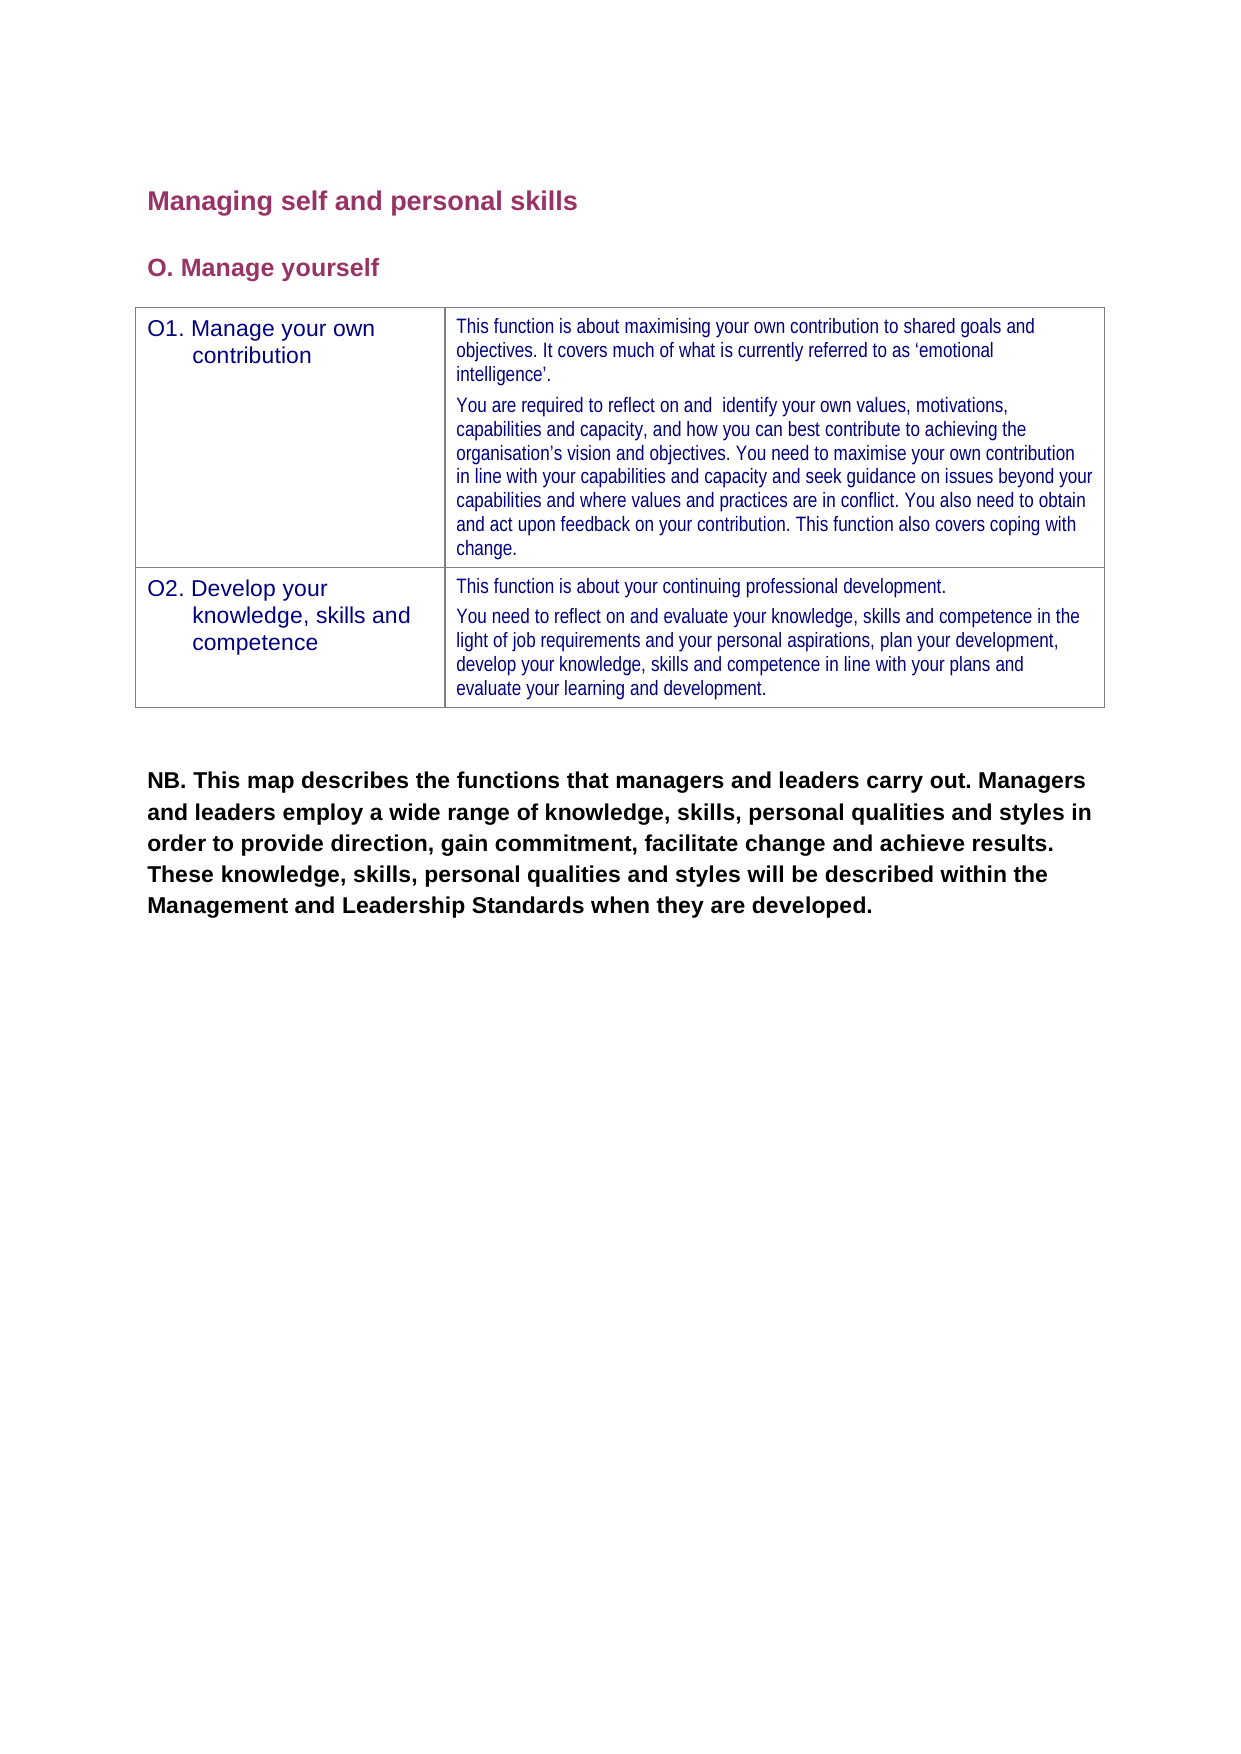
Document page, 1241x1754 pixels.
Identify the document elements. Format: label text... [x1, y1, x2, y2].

table_header This function is about maximising your own contribution to shared goals and objectives. It covers much of what is currently referred to as ‘emotional intelligence’. You are required to reflect on and identify your own values, motivations, capabilities and capacity, and how you can best contribute to achieving the organisation’s vision and objectives. You need to maximise your own contribution in line with your capabilities and capacity and seek guidance on issues beyond your capabilities and where values and practices are in conflict. You also need to obtain and act upon feedback on your contribution. This function also covers coping with change. [446, 308, 1104, 566]
table_header O1. Manage your own contribution [136, 308, 444, 566]
text NB. This map describes the functions that managers and leaders carry out. Managers and leaders employ a wide range of knowledge, skills, personal qualities and styles in order to provide direction, gain commitment, facilitate change and achieve results. These knowledge, skills, personal qualities and styles will be described within the Management and Leadership Standards when they are developed. [147, 764, 1093, 920]
text O. Manage yourself [147, 253, 1093, 282]
table_cell O2. Develop your knowledge, skills and competence [136, 568, 444, 707]
table_cell This function is about your continuing professional development. You need to reflect on and evaluate your knowledge, skills and competence in the light of job requirements and your personal aspirations, plan your development, develop your knowledge, skills and competence in line with your plans and evaluate your learning and development. [446, 568, 1104, 707]
subtitle Managing self and personal skills [147, 184, 1093, 216]
